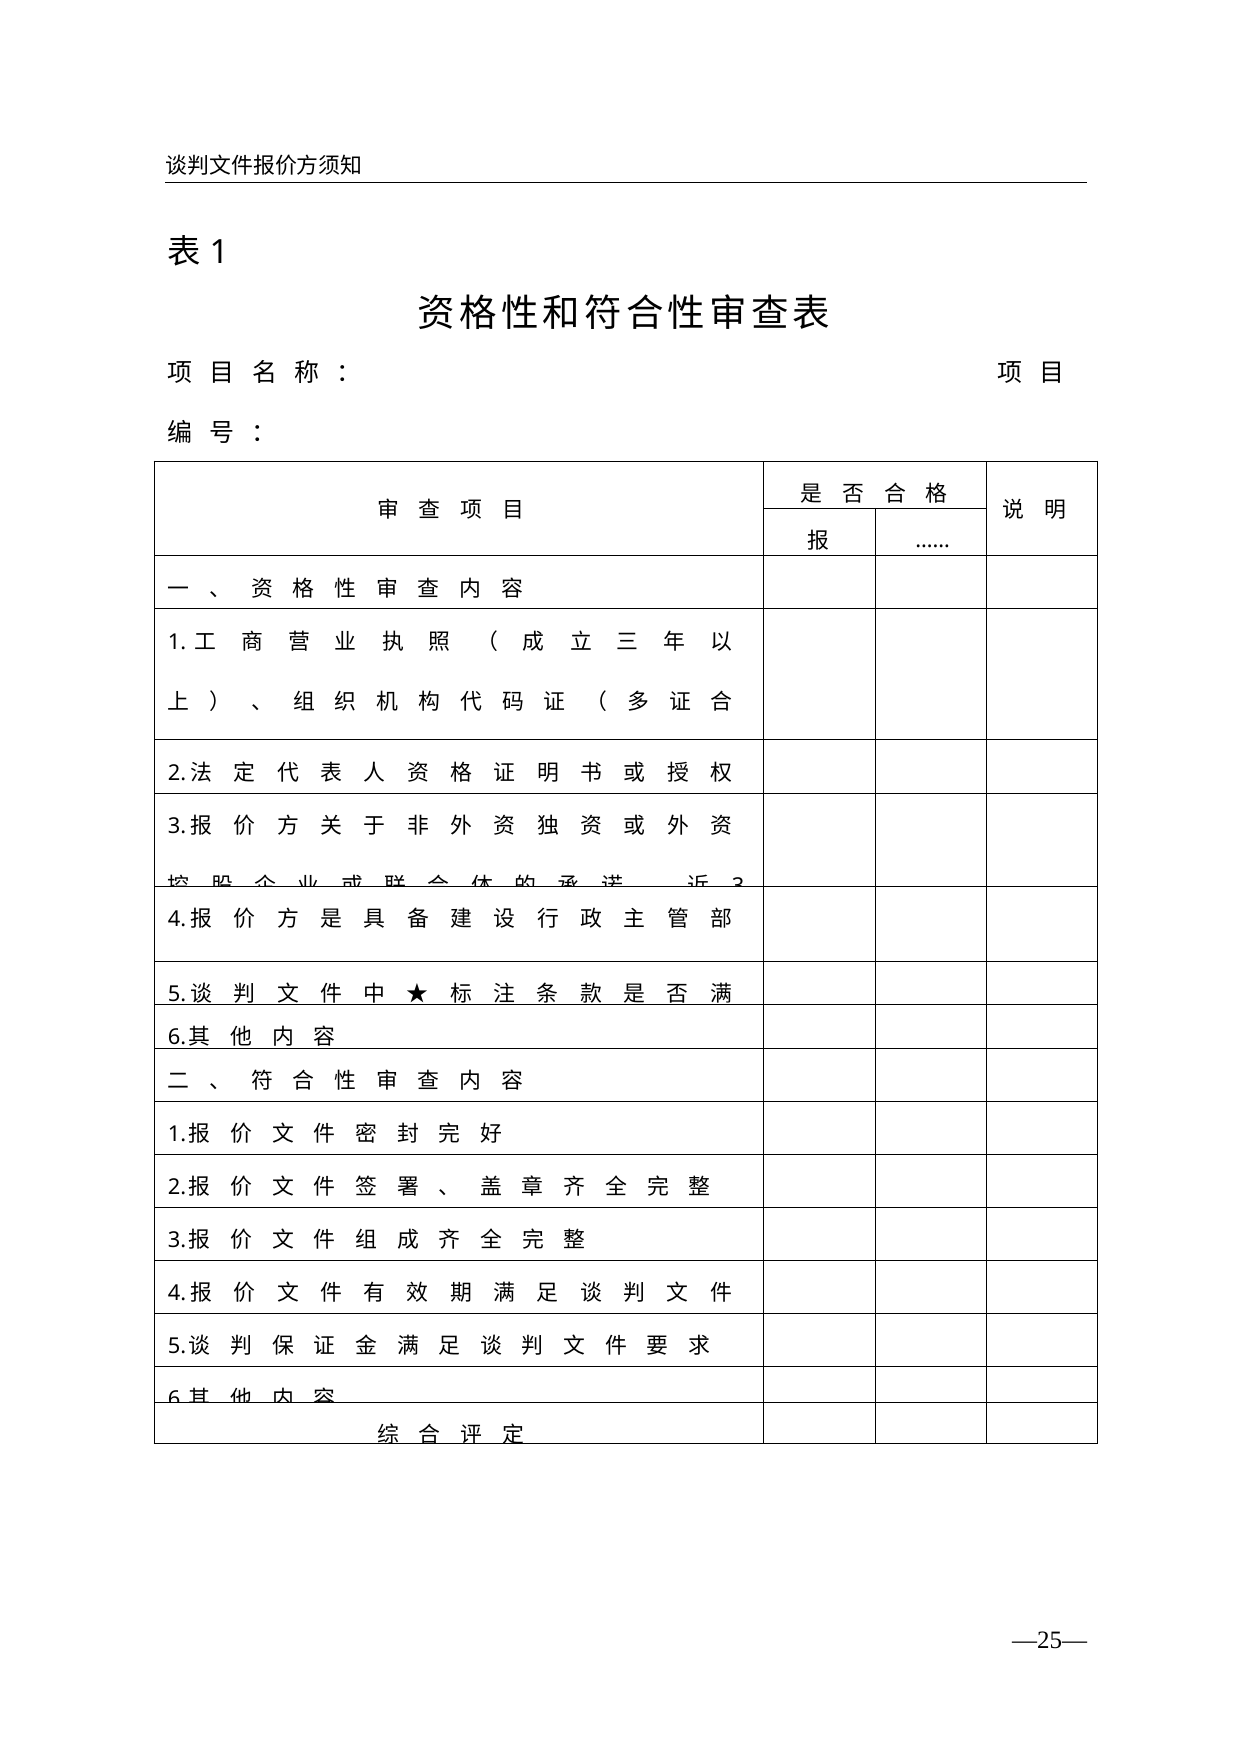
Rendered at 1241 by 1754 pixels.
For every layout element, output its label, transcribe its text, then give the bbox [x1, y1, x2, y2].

table_cell [876, 1403, 986, 1442]
table_cell …… [876, 509, 986, 555]
table_cell 3.报价方关于非外资独资或外资控股企业或联合体的承诺，近3年没有发生过重大质量安全事故承诺或证明，参加本次采购活动前3年内在经营活动中没有重大违法记录的书面声明 [155, 794, 763, 886]
table_cell [876, 556, 986, 608]
table_cell 5.谈判文件中★标注条款是否满足谈判文件要求 [155, 962, 763, 1004]
table_cell [764, 1208, 875, 1260]
table_cell 报价方1 [764, 509, 875, 555]
table_cell [987, 1102, 1097, 1154]
table_cell [987, 794, 1097, 886]
table_header 审查项目 [155, 462, 763, 555]
table_cell [764, 1005, 875, 1047]
table_cell 4.报价文件有效期满足谈判文件要求 [155, 1261, 763, 1313]
table_cell 一、资格性审查内容 [155, 556, 763, 608]
table_header 是否合格 [764, 462, 986, 508]
table_cell 4.报价方是具备建设行政主管部门颁发的钢结构工程专业承包叁级（含）以上资质的国内企业 [155, 887, 763, 961]
table_cell [764, 1403, 875, 1442]
table_cell [876, 794, 986, 886]
table_cell 综合评定 [155, 1403, 763, 1442]
table_cell [764, 740, 875, 792]
table_cell [876, 1314, 986, 1366]
text 表1 [168, 219, 1084, 280]
table_cell [987, 1208, 1097, 1260]
table_cell [876, 740, 986, 792]
table_cell [764, 1155, 875, 1207]
table_cell [987, 1049, 1097, 1101]
table_cell 2.法定代表人资格证明书或授权书及企业为代理人缴纳的最近连续6个月的养老保险证明 [155, 740, 763, 792]
table_cell 二、符合性审查内容 [155, 1049, 763, 1101]
table_cell [764, 609, 875, 739]
table_cell [987, 1367, 1097, 1402]
table_cell 3.报价文件组成齐全完整 [155, 1208, 763, 1260]
table_cell [764, 1102, 875, 1154]
table_cell [987, 1261, 1097, 1313]
table_cell [876, 1005, 986, 1047]
table_cell [876, 962, 986, 1004]
table_cell [764, 962, 875, 1004]
table_header 说明 [987, 462, 1097, 555]
table_cell [987, 609, 1097, 739]
table_cell [987, 887, 1097, 961]
table_cell [876, 1049, 986, 1101]
table_cell [876, 1102, 986, 1154]
text 项目名称： 项目编号： [168, 340, 1084, 461]
table_cell [764, 1049, 875, 1101]
table_cell [876, 1261, 986, 1313]
table_cell [764, 887, 875, 961]
table_cell 1.工商营业执照（成立三年以上）、组织机构代码证（多证合一的不需提供）、税务登记证（多证合一的不需提供）、基本账户信息证明、纳税的银行转账汇款单（最近连续6个月）、缴纳社会保障金的银行转账汇款单（最近连续6个月）、近1年的财务报表（包括资产负债表、现将流量表、损益表） [155, 609, 763, 739]
table_cell [876, 1208, 986, 1260]
table_cell 2.报价文件签署、盖章齐全完整 [155, 1155, 763, 1207]
table_cell [876, 887, 986, 961]
table_cell 1.报价文件密封完好 [155, 1102, 763, 1154]
table_cell [764, 794, 875, 886]
table_cell [987, 1155, 1097, 1207]
table_cell [876, 609, 986, 739]
table_cell [987, 1403, 1097, 1442]
table_cell [987, 1005, 1097, 1047]
table_cell [987, 1314, 1097, 1366]
table_cell [987, 962, 1097, 1004]
table_cell 5.谈判保证金满足谈判文件要求 [155, 1314, 763, 1366]
table_cell 6.其他内容 [155, 1005, 763, 1047]
table_cell [764, 556, 875, 608]
table_cell 6.其他内容 [155, 1367, 763, 1402]
table_cell [876, 1367, 986, 1402]
table_cell [876, 1155, 986, 1207]
table_cell [987, 556, 1097, 608]
text 资格性和符合性审查表 [168, 280, 1084, 340]
table_cell [987, 740, 1097, 792]
table_cell [764, 1261, 875, 1313]
table_cell [764, 1367, 875, 1402]
table_cell [764, 1314, 875, 1366]
